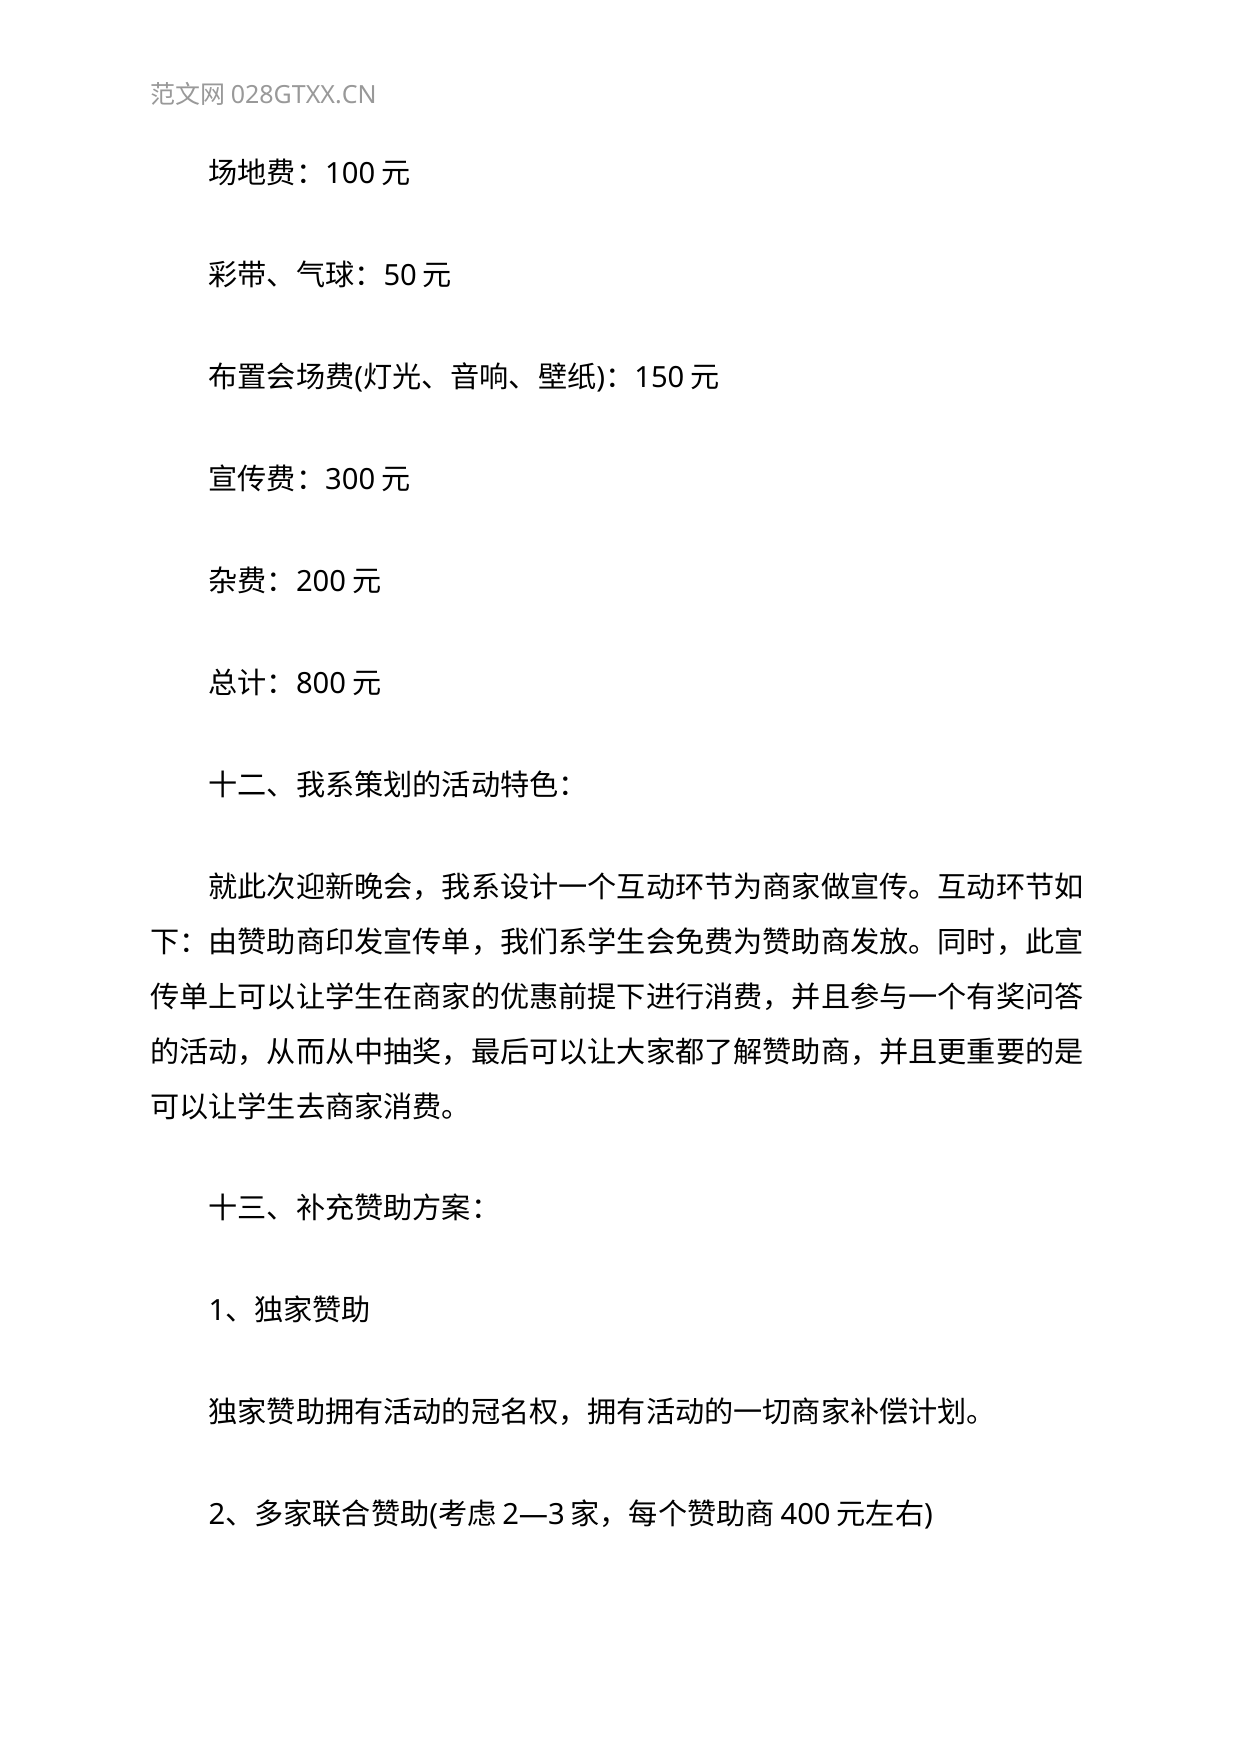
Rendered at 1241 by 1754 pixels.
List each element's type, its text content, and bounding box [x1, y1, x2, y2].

text 杂费：200元 [150, 558, 1090, 600]
text 宣传费：300元 [150, 456, 1090, 498]
text 独家赞助拥有活动的冠名权，拥有活动的一切商家补偿计划。 [150, 1389, 1090, 1431]
text 2、多家联合赞助(考虑2—3家，每个赞助商400元左右) [150, 1491, 1090, 1533]
text 就此次迎新晚会，我系设计一个互动环节为商家做宣传。互动环节如下：由赞助商印发宣传单，我们系学生会免费为赞助商发放。同时，此宣传单上可以让学生在商家的优惠前提下进行消费，并且参与一个有奖问答的活动，从而从中抽奖，最后可以让大家都了解赞助商，并且更重要的是可以让学生去商家消费。 [150, 864, 1090, 1126]
text 布置会场费(灯光、音响、壁纸)：150元 [150, 354, 1090, 396]
text 彩带、气球：50元 [150, 252, 1090, 294]
text 场地费：100元 [150, 150, 1090, 192]
text 1、独家赞助 [150, 1287, 1090, 1329]
text 总计：800元 [150, 660, 1090, 702]
text 十二、我系策划的活动特色： [150, 762, 1090, 804]
text 十三、补充赞助方案： [150, 1185, 1090, 1227]
